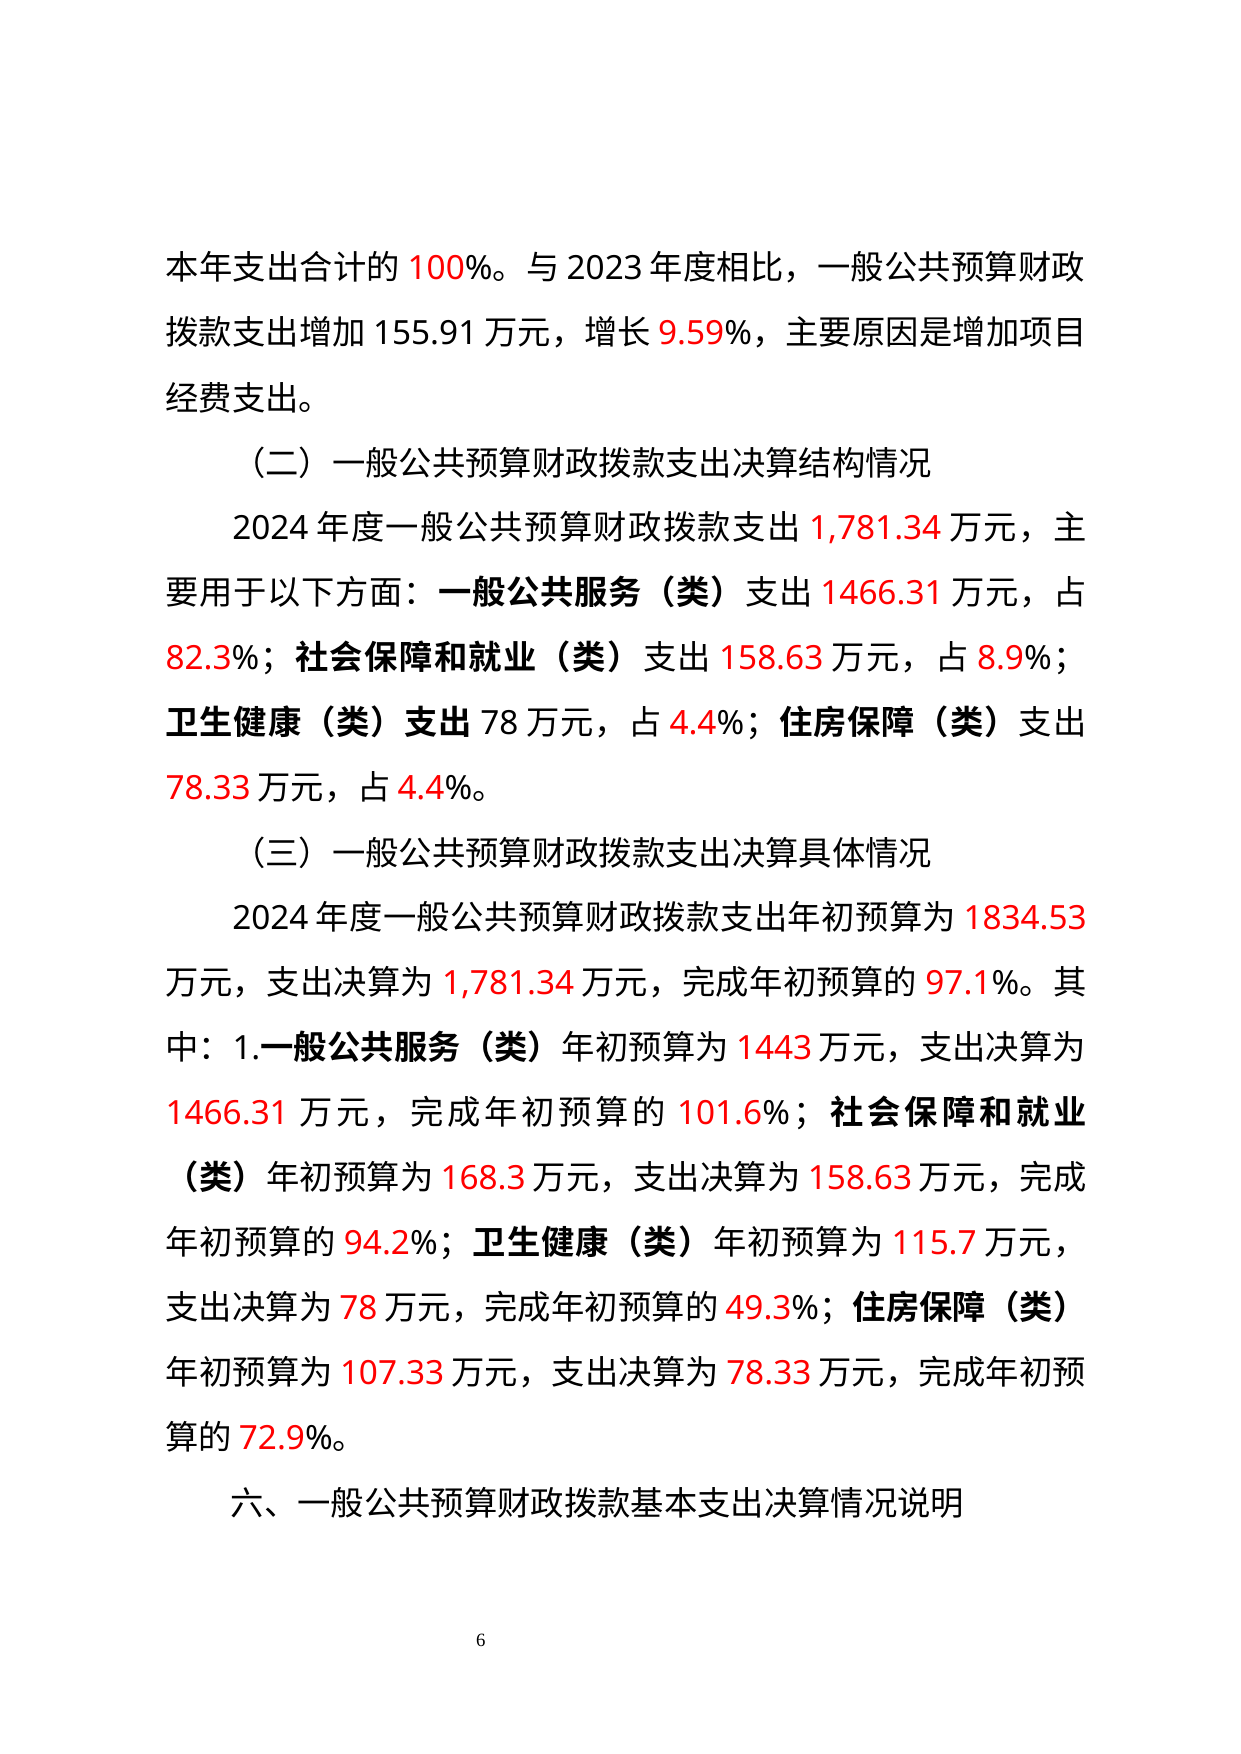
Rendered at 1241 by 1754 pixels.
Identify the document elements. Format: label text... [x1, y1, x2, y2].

text （三）一般公共预算财政拨款支出决算具体情况 [165, 818, 1087, 883]
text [165, 233, 1087, 428]
text 2024年度一般公共预算财政拨款支出1,781.34万元，主要用于以下方面：一般公共服务（类）支出1466.31万元，占82.3%；社会保障和就业（类）支出158.63万元，占8.9%；卫生健康（类）支出78万元，占4.4%；住房保障（类）支出78.33万元，占4.4%。 [165, 493, 1087, 818]
text 六、一般公共预算财政拨款基本支出决算情况说明 [165, 1468, 1087, 1533]
text （二）一般公共预算财政拨款支出决算结构情况 [165, 428, 1087, 493]
text 2024年度一般公共预算财政拨款支出年初预算为1834.53万元，支出决算为1,781.34万元，完成年初预算的97.1%。其中：1.一般公共服务（类）年初预算为1443万元，支出决算为1466.31万元，完成年初预算的101.6%；社会保障和就业（类）年初预算为168.3万元，支出决算为158.63万元，完成年初预算的94.2%；卫生健康（类）年初预算为115.7万元，支出决算为78万元，完成年初预算的49.3%；住房保障（类）年初预算为107.33万元，支出决算为78.33万元，完成年初预算的72.9%。 [165, 883, 1087, 1468]
